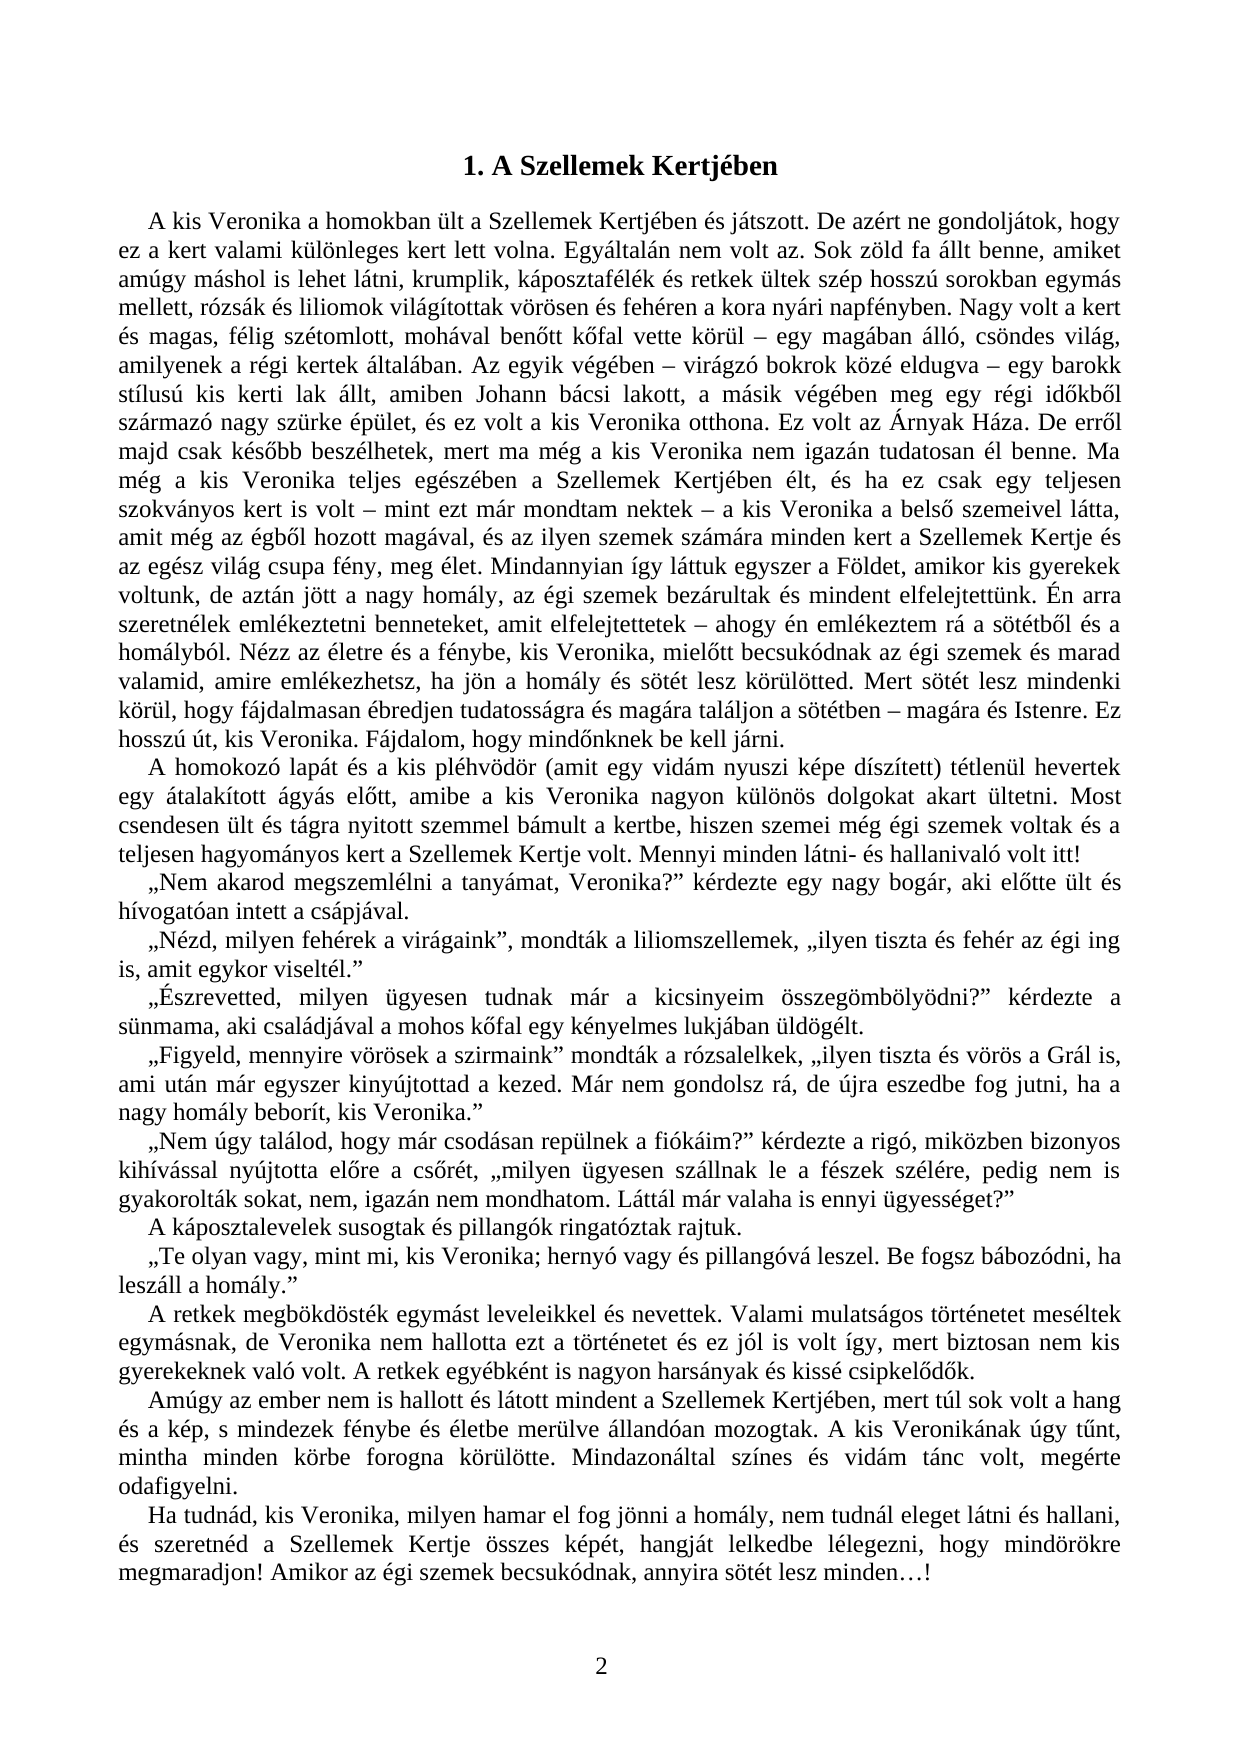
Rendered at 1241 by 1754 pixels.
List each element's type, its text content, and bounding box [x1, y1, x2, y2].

text „Te olyan vagy, mint mi, kis Veronika; hernyó vagy és pillangóvá leszel. Be fogsz bábozódni, ha leszáll a homály.” [118, 1241, 1122, 1299]
text „Nem akarod megszemlélni a tanyámat, Veronika?” kérdezte egy nagy bogár, aki előtte ült és hívogatóan intett a csápjával. [118, 867, 1122, 925]
text „Nézd, milyen fehérek a virágaink”, mondták a liliomszellemek, „ilyen tiszta és fehér az égi ing is, amit egykor viseltél.” [118, 925, 1122, 982]
text A káposztalevelek susogtak és pillangók ringatóztak rajtuk. [118, 1212, 1122, 1241]
subtitle 1. A Szellemek Kertjében [118, 148, 1122, 181]
text A retkek megbökdösték egymást leveleikkel és nevettek. Valami mulatságos történetet meséltek egymásnak, de Veronika nem hallotta ezt a történetet és ez jól is volt így, mert biztosan nem kis gyerekeknek való volt. A retkek egyébként is nagyon harsányak és kissé csipkelődők. [118, 1299, 1122, 1385]
text „Figyeld, mennyire vörösek a szirmaink” mondták a rózsalelkek, „ilyen tiszta és vörös a Grál is, ami után már egyszer kinyújtottad a kezed. Már nem gondolsz rá, de újra eszedbe fog jutni, ha a nagy homály beborít, kis Veronika.” [118, 1040, 1122, 1126]
text Amúgy az ember nem is hallott és látott mindent a Szellemek Kertjében, mert túl sok volt a hang és a kép, s mindezek fénybe és életbe merülve állandóan mozogtak. A kis Veronikának úgy tűnt, mintha minden körbe forogna körülötte. Mindazonáltal színes és vidám tánc volt, megérte odafigyelni. [118, 1385, 1122, 1500]
text „Észrevetted, milyen ügyesen tudnak már a kicsinyeim összegömbölyödni?” kérdezte a sünmama, aki családjával a mohos kőfal egy kényelmes lukjában üldögélt. [118, 982, 1122, 1040]
text Ha tudnád, kis Veronika, milyen hamar el fog jönni a homály, nem tudnál eleget látni és hallani, és szeretnéd a Szellemek Kertje összes képét, hangját lelkedbe lélegezni, hogy mindörökre megmaradjon! Amikor az égi szemek becsukódnak, annyira sötét lesz minden…! [118, 1500, 1122, 1586]
text A kis Veronika a homokban ült a Szellemek Kertjében és játszott. De azért ne gondoljátok, hogy ez a kert valami különleges kert lett volna. Egyáltalán nem volt az. Sok zöld fa állt benne, amiket amúgy máshol is lehet látni, krumplik, káposztafélék és retkek ültek szép hosszú sorokban egymás mellett, rózsák és liliomok világítottak vörösen és fehéren a kora nyári napfényben. Nagy volt a kert és magas, félig szétomlott, mohával benőtt kőfal vette körül – egy magában álló, csöndes világ, amilyenek a régi kertek általában. Az egyik végében – virágzó bokrok közé eldugva – egy barokk stílusú kis kerti lak állt, amiben Johann bácsi lakott, a másik végében meg egy régi időkből származó nagy szürke épület, és ez volt a kis Veronika otthona. Ez volt az Árnyak Háza. De erről majd csak később beszélhetek, mert ma még a kis Veronika nem igazán tudatosan él benne. Ma még a kis Veronika teljes egészében a Szellemek Kertjében élt, és ha ez csak egy teljesen szokványos kert is volt – mint ezt már mondtam nektek – a kis Veronika a belső szemeivel látta, amit még az égből hozott magával, és az ilyen szemek számára minden kert a Szellemek Kertje és az egész világ csupa fény, meg élet. Mindannyian így láttuk egyszer a Földet, amikor kis gyerekek voltunk, de aztán jött a nagy homály, az égi szemek bezárultak és mindent elfelejtettünk. Én arra szeretnélek emlékeztetni benneteket, amit elfelejtettetek – ahogy én emlékeztem rá a sötétből és a homályból. Nézz az életre és a fénybe, kis Veronika, mielőtt becsukódnak az égi szemek és marad valamid, amire emlékezhetsz, ha jön a homály és sötét lesz körülötted. Mert sötét lesz mindenki körül, hogy fájdalmasan ébredjen tudatosságra és magára találjon a sötétben – magára és Istenre. Ez hosszú út, kis Veronika. Fájdalom, hogy mindőnknek be kell járni. [118, 206, 1122, 752]
text „Nem úgy találod, hogy már csodásan repülnek a fiókáim?” kérdezte a rigó, miközben bizonyos kihívással nyújtotta előre a csőrét, „milyen ügyesen szállnak le a fészek szélére, pedig nem is gyakorolták sokat, nem, igazán nem mondhatom. Láttál már valaha is ennyi ügyességet?” [118, 1126, 1122, 1212]
text A homokozó lapát és a kis pléhvödör (amit egy vidám nyuszi képe díszített) tétlenül hevertek egy átalakított ágyás előtt, amibe a kis Veronika nagyon különös dolgokat akart ültetni. Most csendesen ült és tágra nyitott szemmel bámult a kertbe, hiszen szemei még égi szemek voltak és a teljesen hagyományos kert a Szellemek Kertje volt. Mennyi minden látni- és hallanivaló volt itt! [118, 752, 1122, 867]
